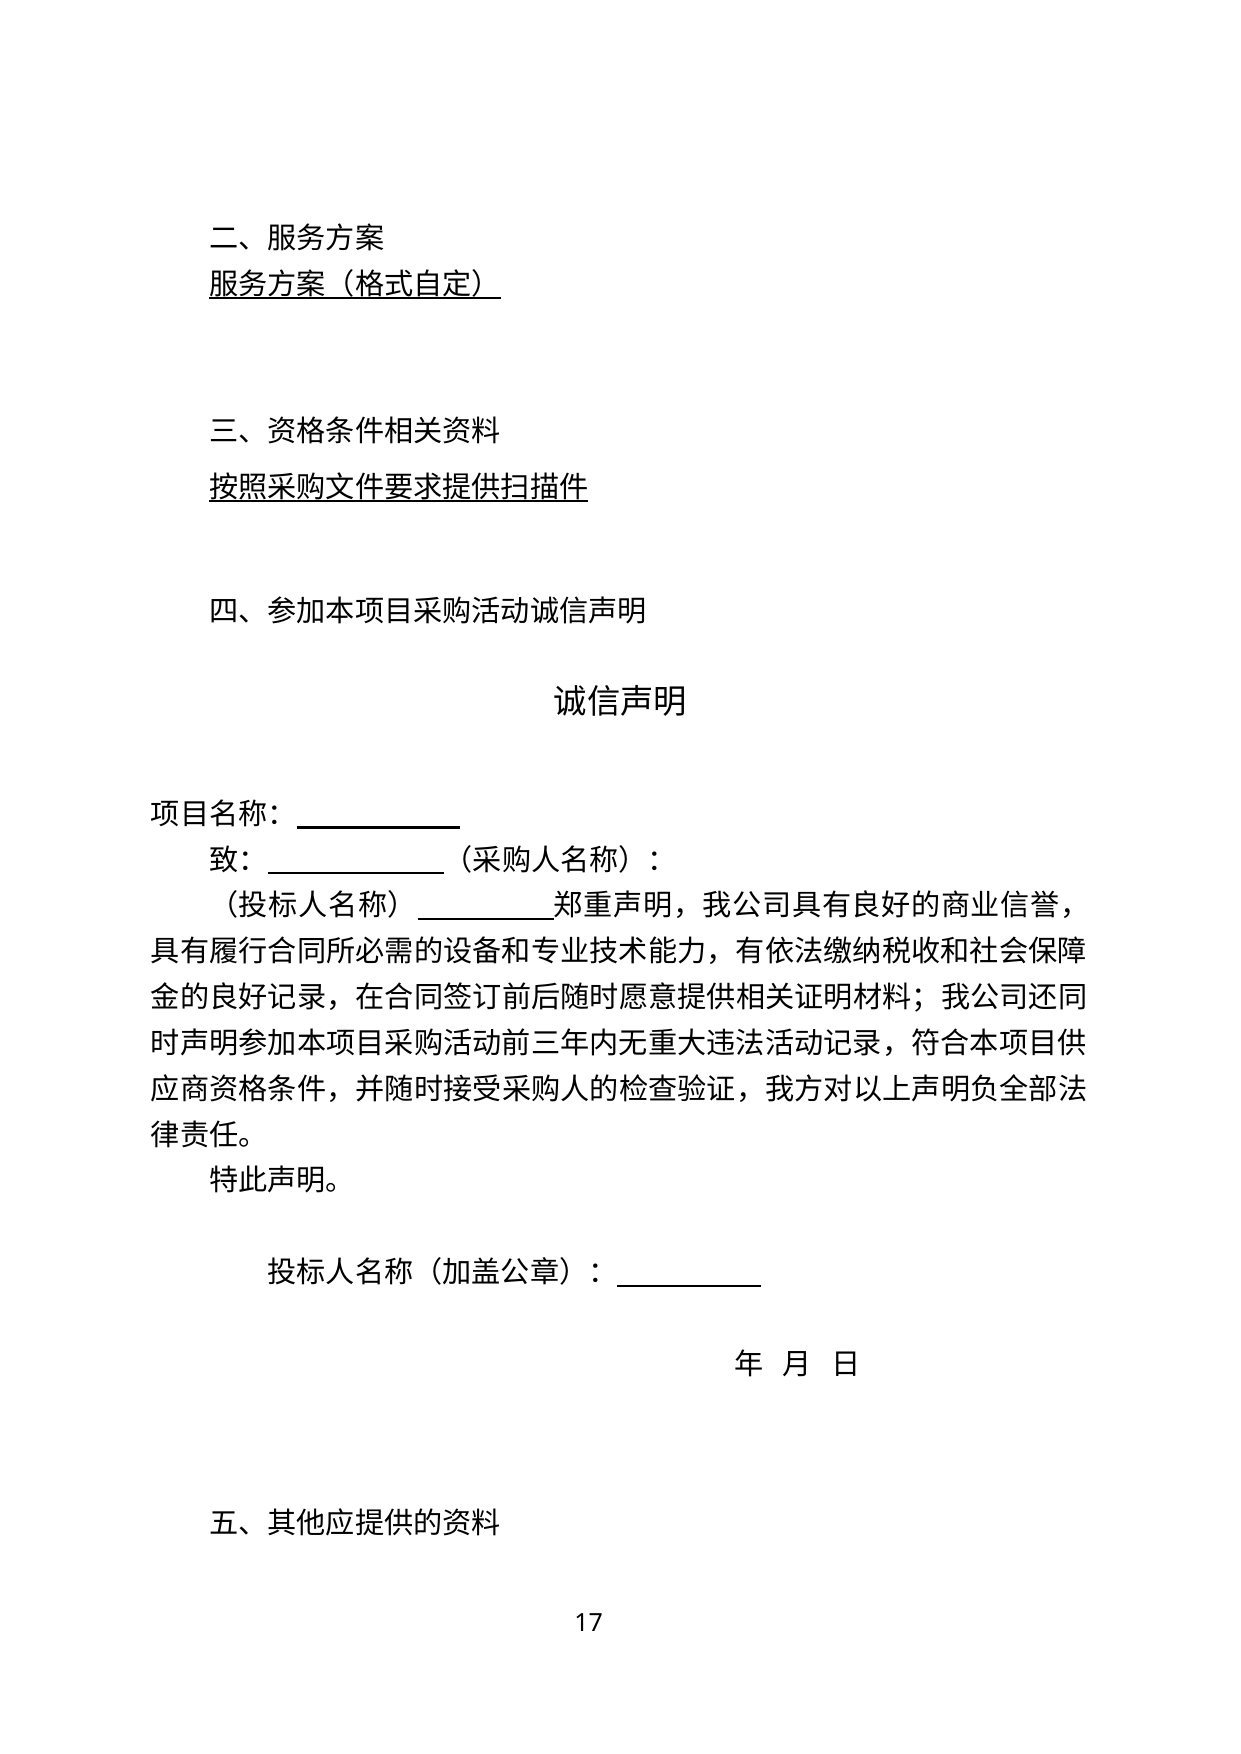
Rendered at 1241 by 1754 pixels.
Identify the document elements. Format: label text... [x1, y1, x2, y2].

list 四、参加本项目采购活动诚信声明 [151, 585, 1089, 631]
subtitle 三、资格条件相关资料 [151, 396, 1089, 461]
text 项目名称： [151, 787, 1089, 833]
subtitle 年 月 日 [151, 1337, 1089, 1383]
text 投标人名称（加盖公章）： [151, 1246, 1089, 1292]
text 服务方案（格式自定） [151, 258, 1089, 304]
text （投标人名称） 郑重声明，我公司具有良好的商业信誉，具有履行合同所必需的设备和专业技术能力，有依法缴纳税收和社会保障金的良好记录，在合同签订前后随时愿意提供相关证明材料；我公司还同时声明参加本项目采购活动前三年内无重大违法活动记录，符合本项目供应商资格条件，并随时接受采购人的检查验证，我方对以上声明负全部法律责任。 [151, 879, 1089, 1154]
text 二、服务方案 [151, 212, 1089, 258]
text 五、其他应提供的资料 [151, 1489, 1089, 1554]
text 按照采购文件要求提供扫描件 [151, 461, 1089, 507]
text 特此声明。 [151, 1154, 1089, 1200]
text 诚信声明 [151, 677, 1089, 722]
text 致： （采购人名称）： [151, 833, 1089, 879]
